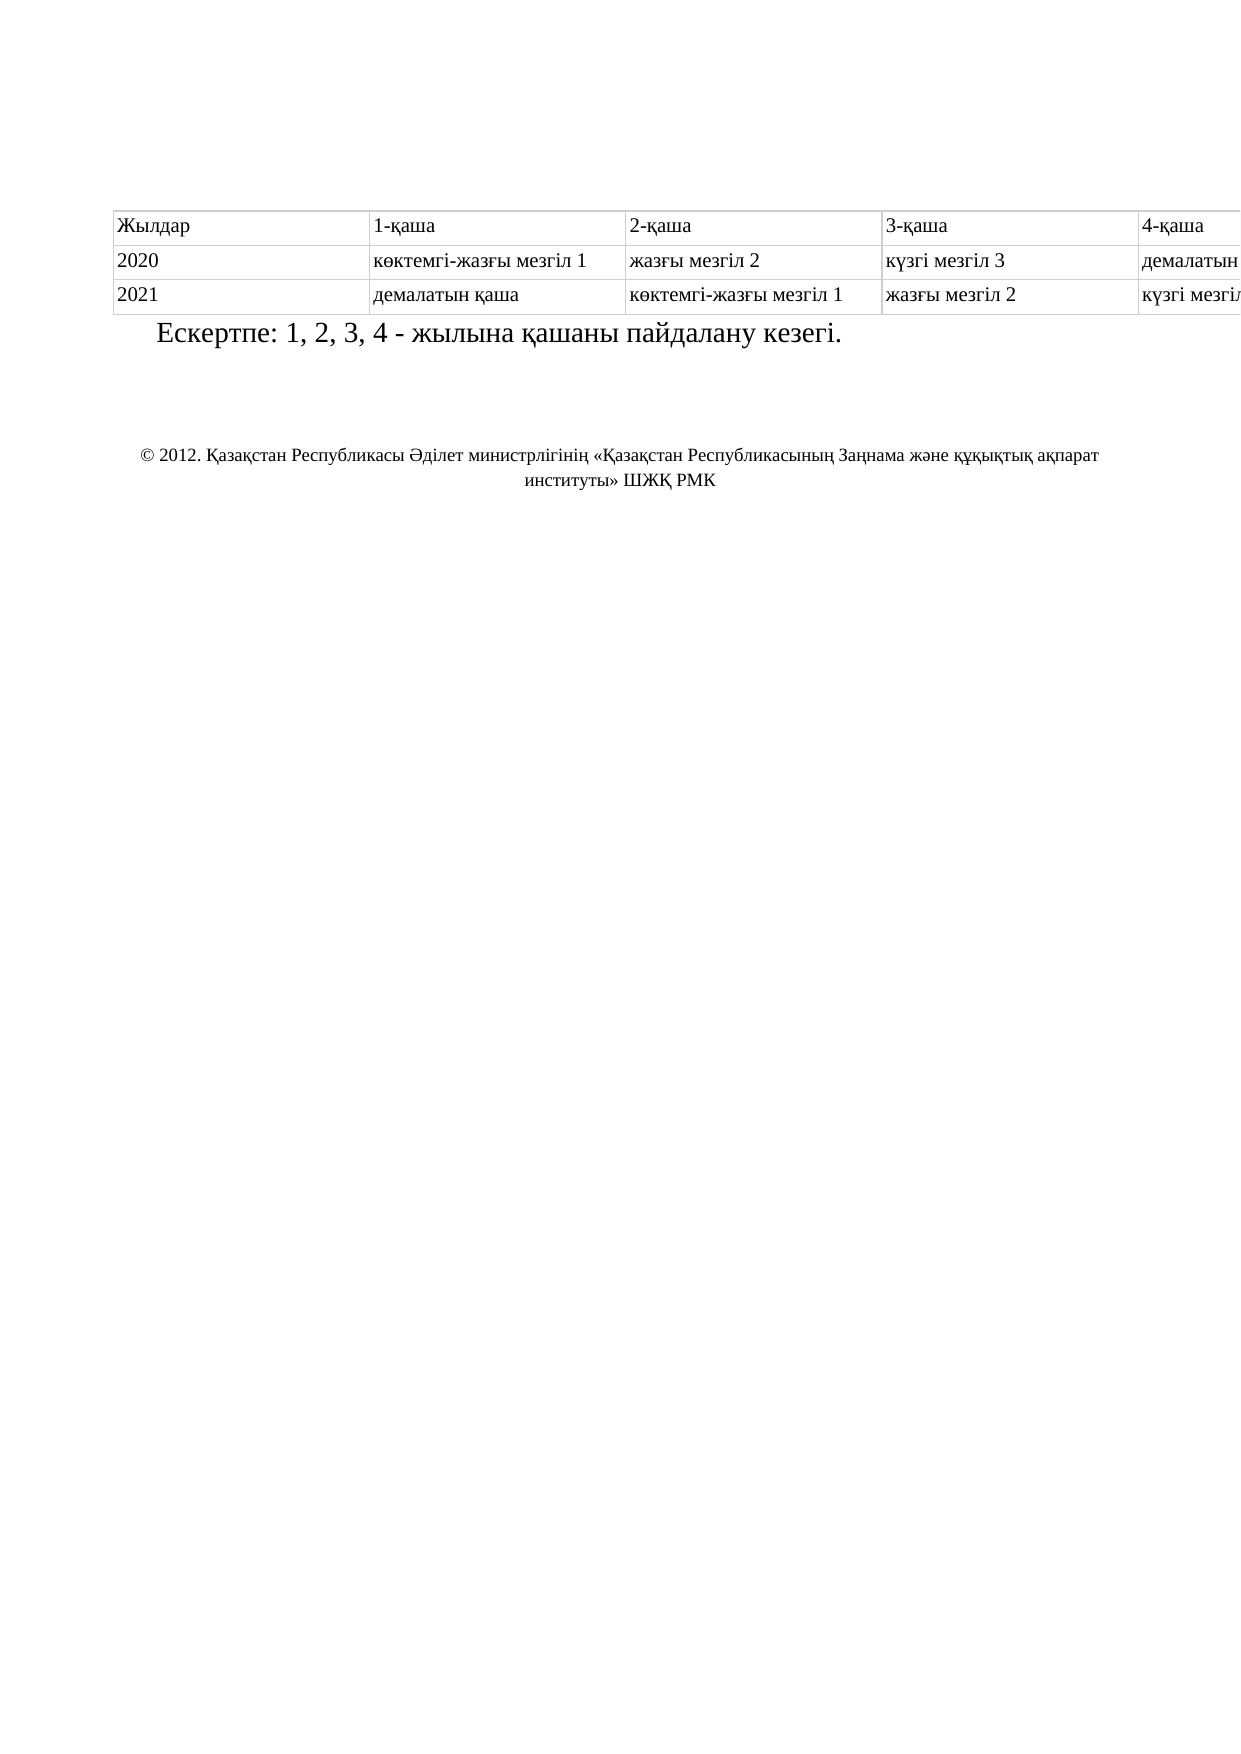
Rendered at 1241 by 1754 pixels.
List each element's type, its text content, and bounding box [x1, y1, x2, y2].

table_header 1-қаша [370, 212, 625, 245]
table_cell 2021 [114, 280, 369, 313]
table_cell 2020 [114, 246, 369, 279]
table_header 2-қаша [626, 212, 881, 245]
table_cell көктемгі-жазғы мезгіл 1 [370, 246, 625, 279]
table_cell көктемгі-жазғы мезгіл 1 [626, 280, 881, 313]
table_header Жылдар [114, 212, 369, 245]
table_cell жазғы мезгіл 2 [883, 280, 1138, 313]
text Ескертпе: 1, 2, 3, 4 - жылына қашаны пайдалану кезегі. [112, 315, 1128, 348]
table_cell күзгі мезгіл 3 [1139, 280, 1240, 313]
table_header 4-қаша [1139, 212, 1240, 245]
table_cell жазғы мезгіл 2 [626, 246, 881, 279]
table_cell демалатын қаша [370, 280, 625, 313]
table_header 3-қаша [883, 212, 1138, 245]
text © 2012. Қазақстан Республикасы Әділет министрлігінің «Қазақстан Республикасының Заңнама және құқықтық ақпарат институты» ШЖҚ РМК [112, 444, 1128, 490]
table_cell күзгі мезгіл 3 [883, 246, 1138, 279]
table_cell демалатын қаша [1139, 246, 1240, 279]
